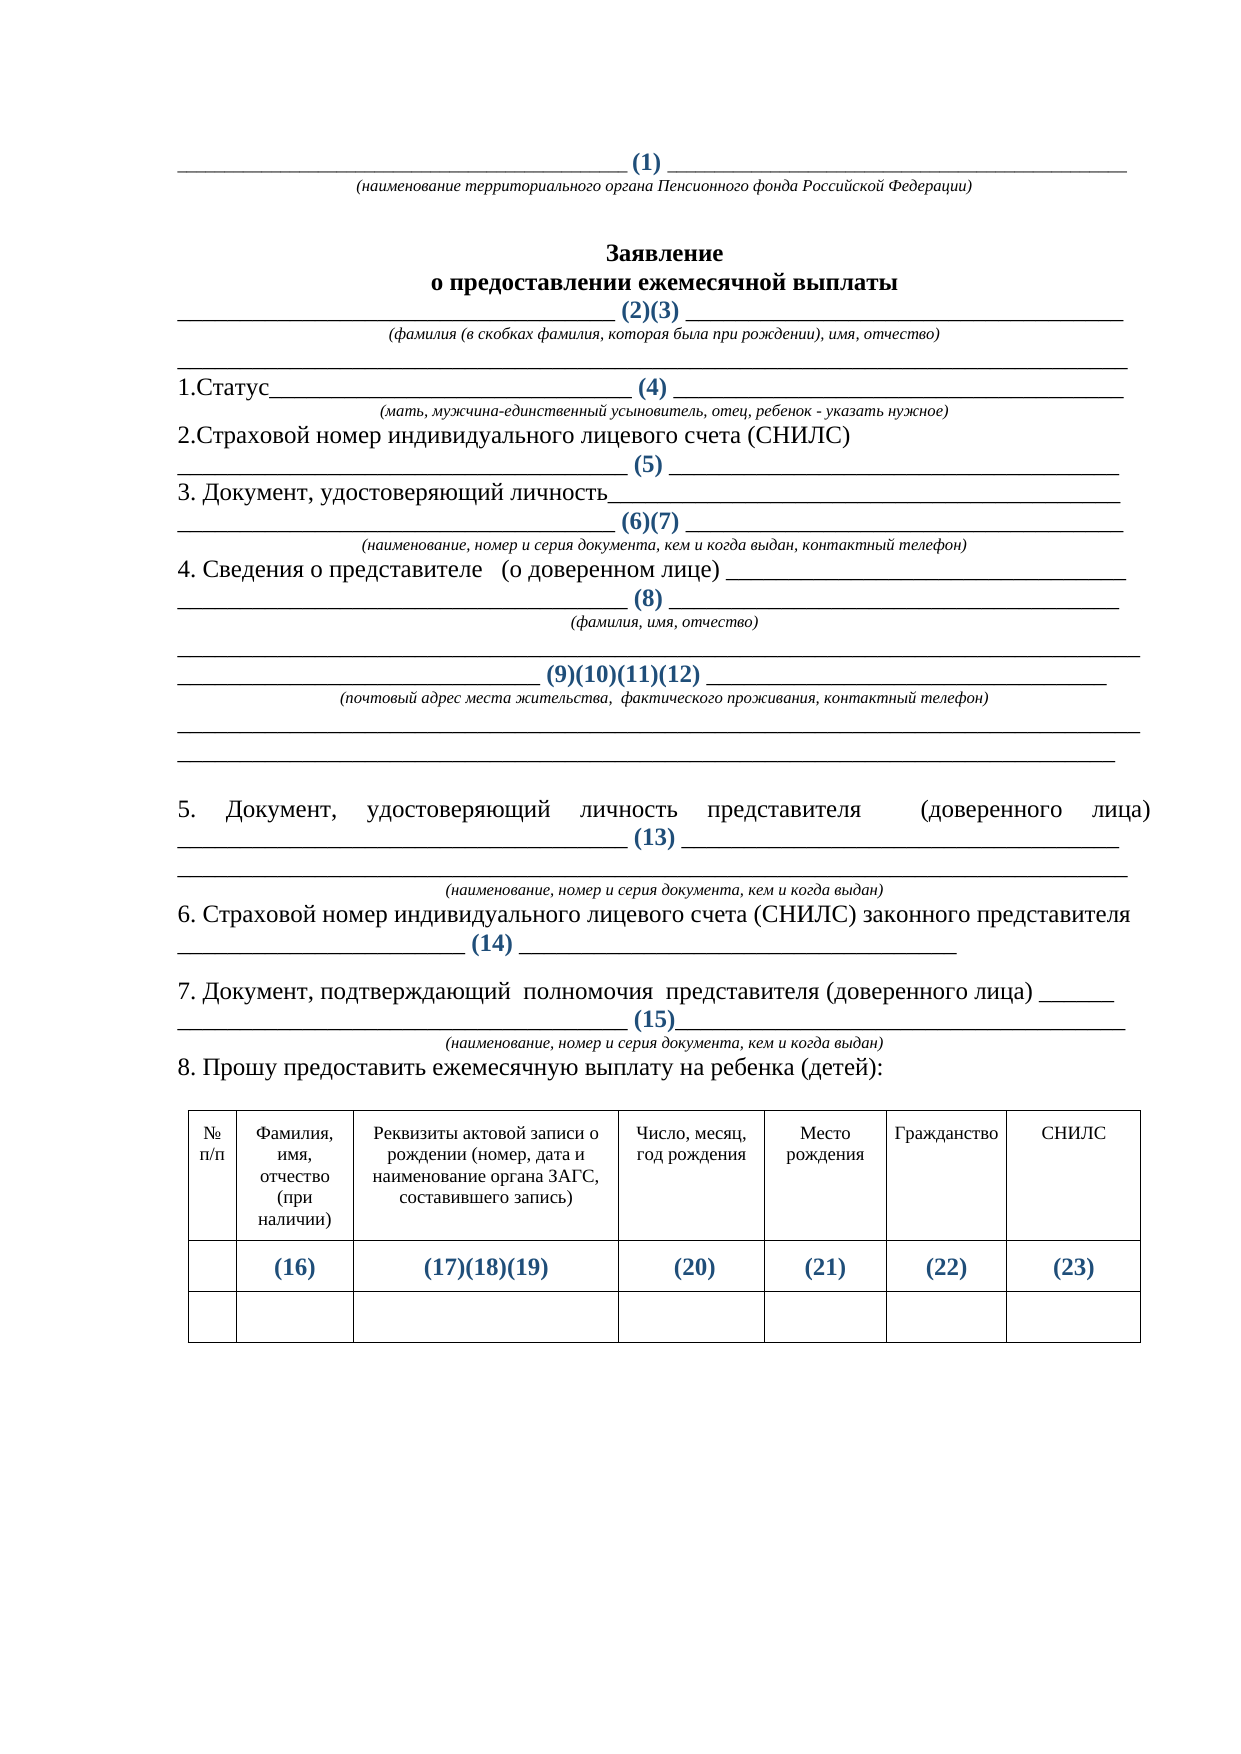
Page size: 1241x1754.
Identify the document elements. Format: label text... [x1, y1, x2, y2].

table_header ________________________________________________ (1) _________________________________________________ (наименование территориального органа Пенсионного фонда Российской Федерации) Заявление о предоставлении ежемесячной выплаты ___________________________________ (2)(3) ___________________________________ (фамилия (в скобках фамилия, которая была при рождении), имя, отчество) ____________________________________________________________________________ 1.Статус_____________________________ (4) ____________________________________ (мать, мужчина-единственный усыновитель, отец, ребенок - указать нужное) 2.Страховой номер индивидуального лицевого счета (СНИЛС) ____________________________________ (5) ____________________________________ 3. Документ, удостоверяющий личность_________________________________________ ___________________________________ (6)(7) ___________________________________ (наименование, номер и серия документа, кем и когда выдан, контактный телефон) 4. Сведения о представителе (о доверенном лице) ________________________________ ____________________________________ (8) ____________________________________ (фамилия, имя, отчество) __________________________________________________________________________________________________________ (9)(10)(11)(12) ________________________________ (почтовый адрес места жительства, фактического проживания, контактный телефон) ________________________________________________________________________________________________________________________________________________________ 5. Документ, удостоверяющий личность представителя (доверенного лица) ____________________________________ (13) ___________________________________ ____________________________________________________________________________ (наименование, номер и серия документа, кем и когда выдан) 6. Страховой номер индивидуального лицевого счета (СНИЛС) законного представителя _______________________ (14) ___________________________________ 7. Документ, подтверждающий полномочия представителя (доверенного лица) ______ ____________________________________ (15)____________________________________ (наименование, номер и серия документа, кем и когда выдан) 8. Прошу предоставить ежемесячную выплату на ребенка (детей): [166, 118, 1163, 1429]
